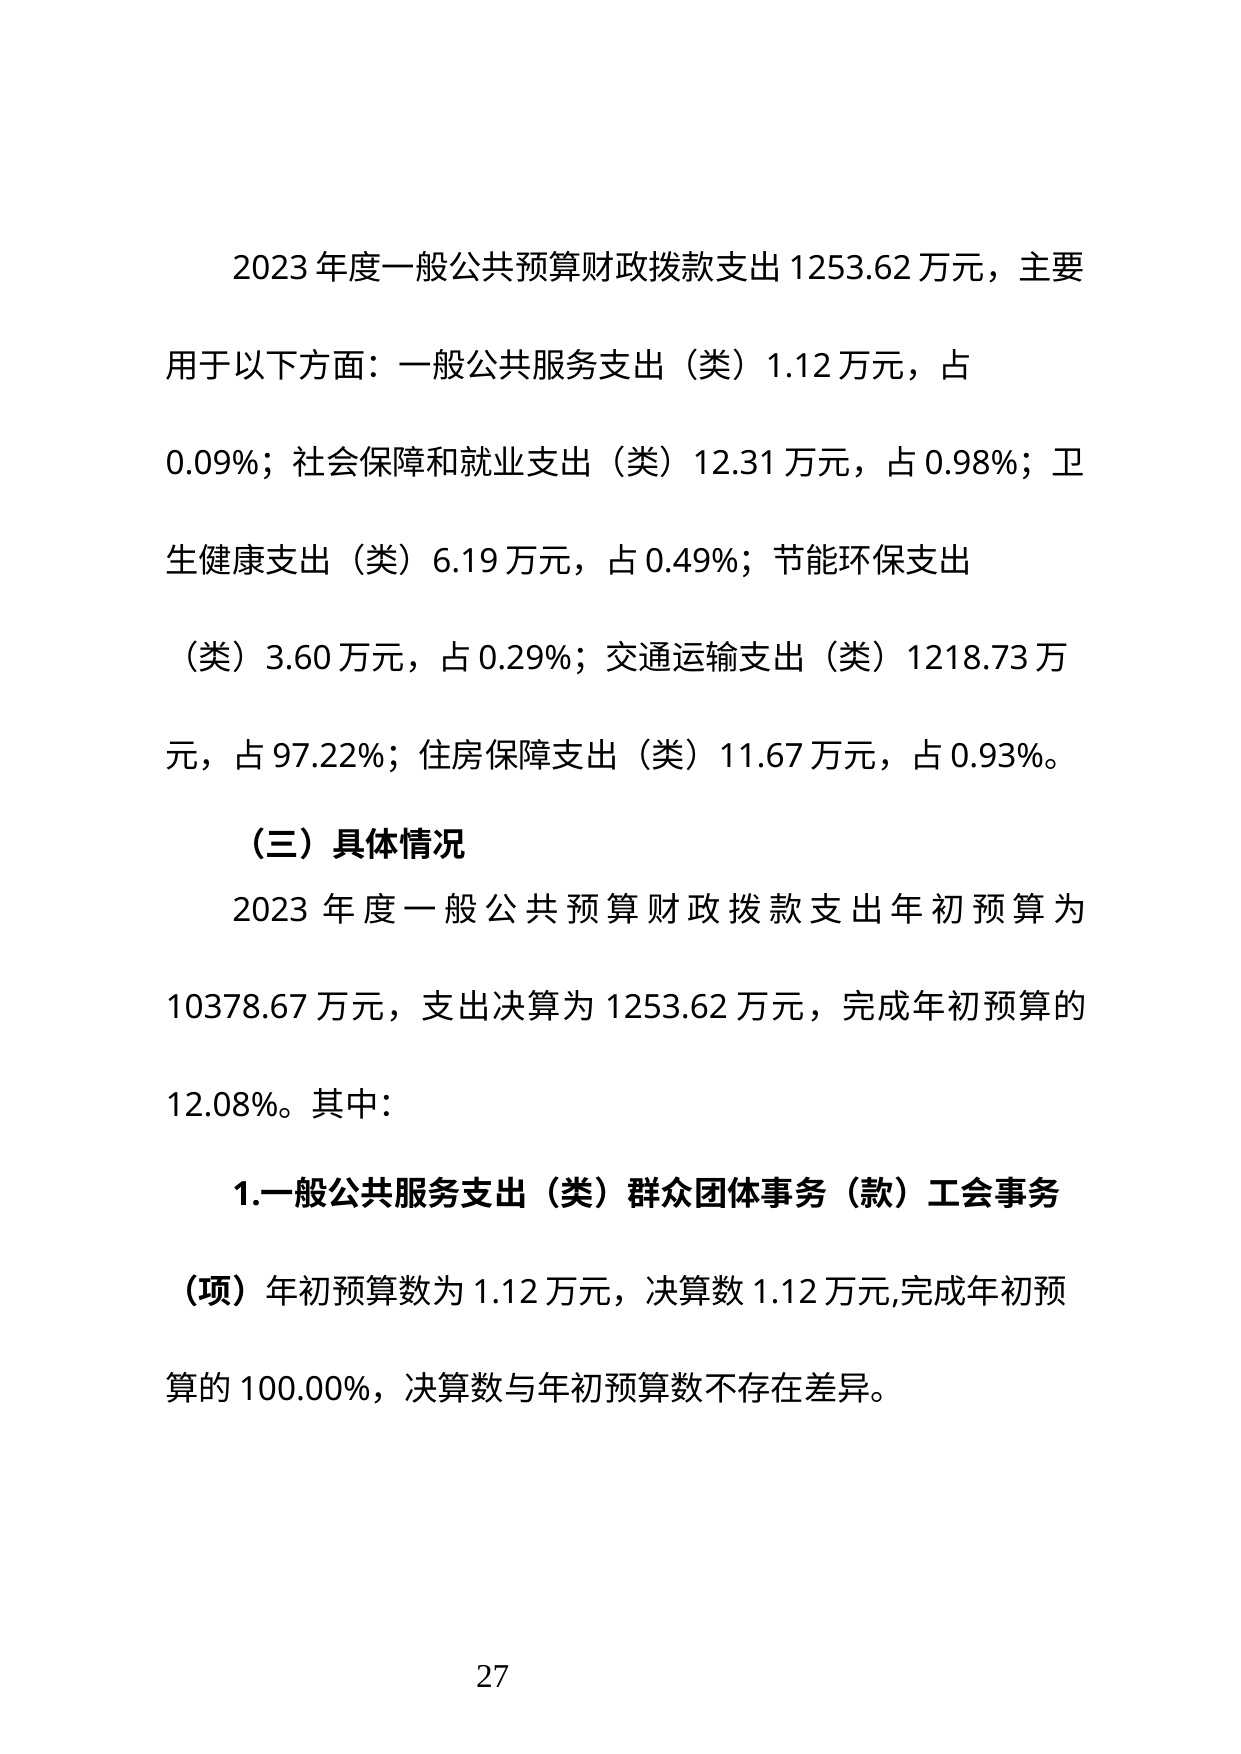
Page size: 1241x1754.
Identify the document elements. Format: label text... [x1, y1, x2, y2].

text 2023年度一般公共预算财政拨款支出年初预算为10378.67万元，支出决算为1253.62万元，完成年初预算的12.08%。其中： [165, 874, 1087, 1134]
text 1.一般公共服务支出（类）群众团体事务（款）工会事务（项）年初预算数为1.12万元，决算数1.12万元,完成年初预算的100.00%，决算数与年初预算数不存在差异。 [165, 1159, 1087, 1419]
text 2023年度一般公共预算财政拨款支出1253.62万元，主要用于以下方面：一般公共服务支出（类）1.12万元，占0.09%；社会保障和就业支出（类）12.31万元，占0.98%；卫生健康支出（类）6.19万元，占0.49%；节能环保支出（类）3.60万元，占0.29%；交通运输支出（类）1218.73万元，占97.22%；住房保障支出（类）11.67万元，占0.93%。 [165, 233, 1087, 785]
text （三）具体情况 [165, 809, 1087, 874]
